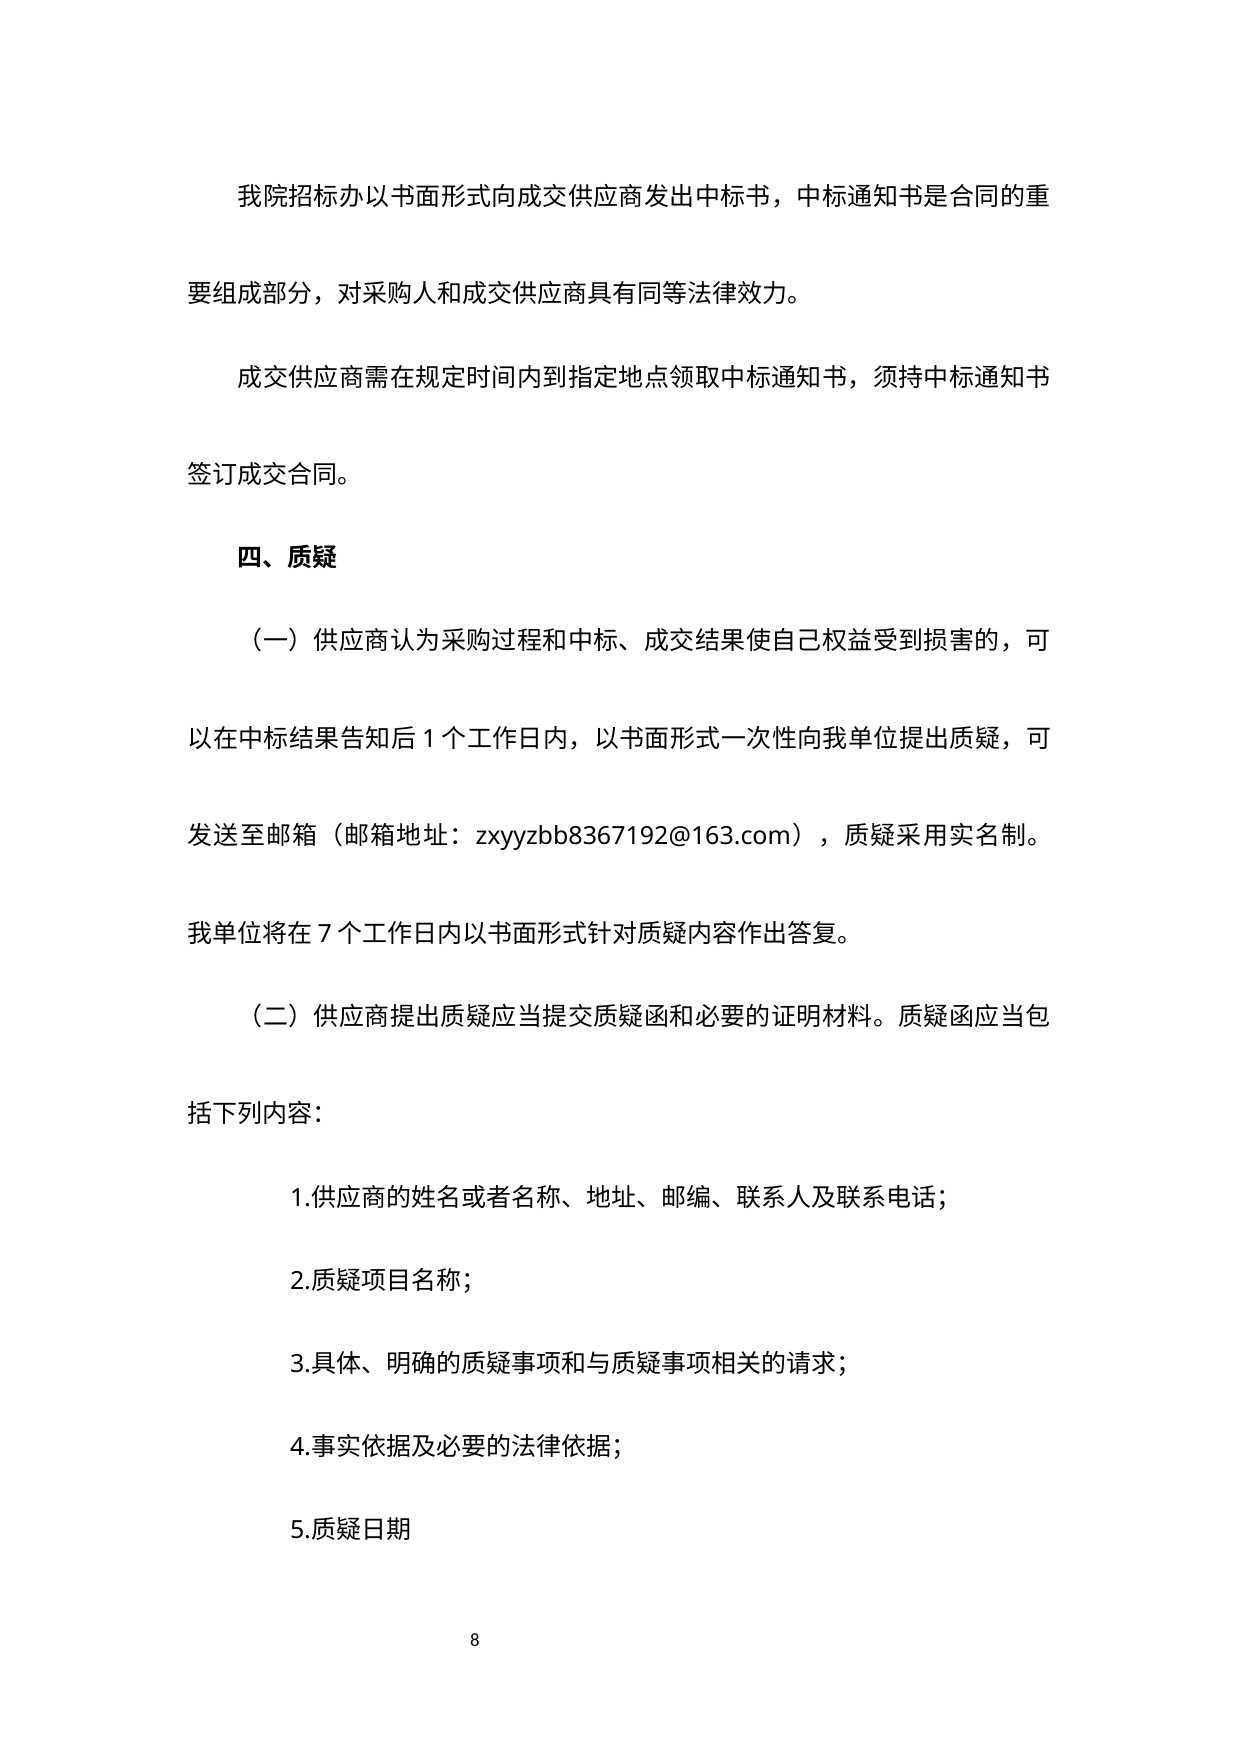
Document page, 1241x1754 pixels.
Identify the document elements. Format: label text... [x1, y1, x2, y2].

list 3.具体、明确的质疑事项和与质疑事项相关的请求； [279, 1329, 1053, 1394]
list 1.供应商的姓名或者名称、地址、邮编、联系人及联系电话； [279, 1163, 1053, 1228]
list （一）供应商认为采购过程和中标、成交结果使自己权益受到损害的，可以在中标结果告知后1个工作日内，以书面形式一次性向我单位提出质疑，可发送至邮箱（邮箱地址：zxyyzbb8367192@163.com），质疑采用实名制。我单位将在7个工作日内以书面形式针对质疑内容作出答复。 [187, 606, 1053, 964]
list 2.质疑项目名称； [279, 1246, 1053, 1311]
list （二）供应商提出质疑应当提交质疑函和必要的证明材料。质疑函应当包括下列内容： [187, 982, 1053, 1144]
list 我院招标办以书面形式向成交供应商发出中标书，中标通知书是合同的重要组成部分，对采购人和成交供应商具有同等法律效力。 [187, 162, 1053, 324]
list 成交供应商需在规定时间内到指定地点领取中标通知书，须持中标通知书签订成交合同。 [187, 343, 1053, 505]
list 5.质疑日期 [279, 1495, 1053, 1560]
list 4.事实依据及必要的法律依据； [279, 1412, 1053, 1477]
list 四、质疑 [187, 523, 1053, 588]
